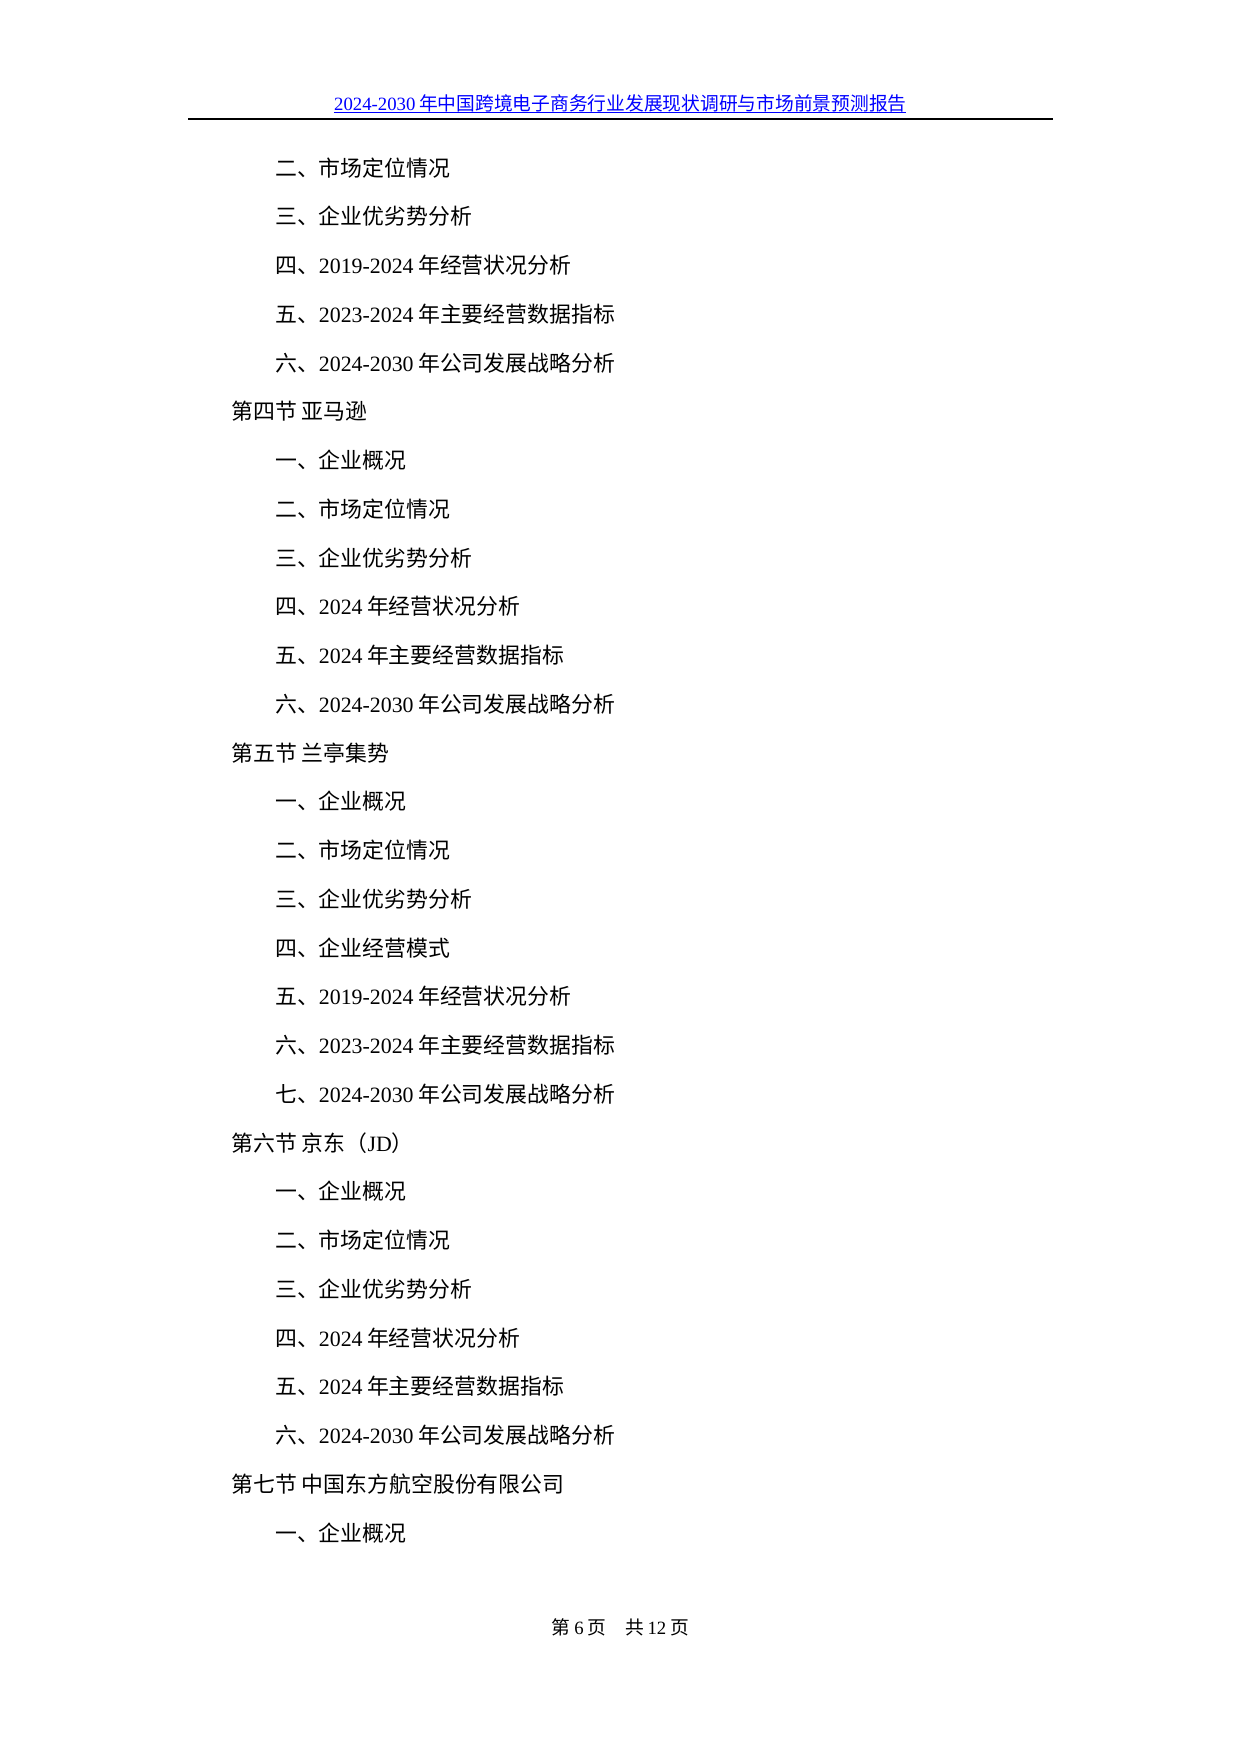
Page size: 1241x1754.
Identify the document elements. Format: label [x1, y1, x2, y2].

text [187, 150, 1053, 1548]
